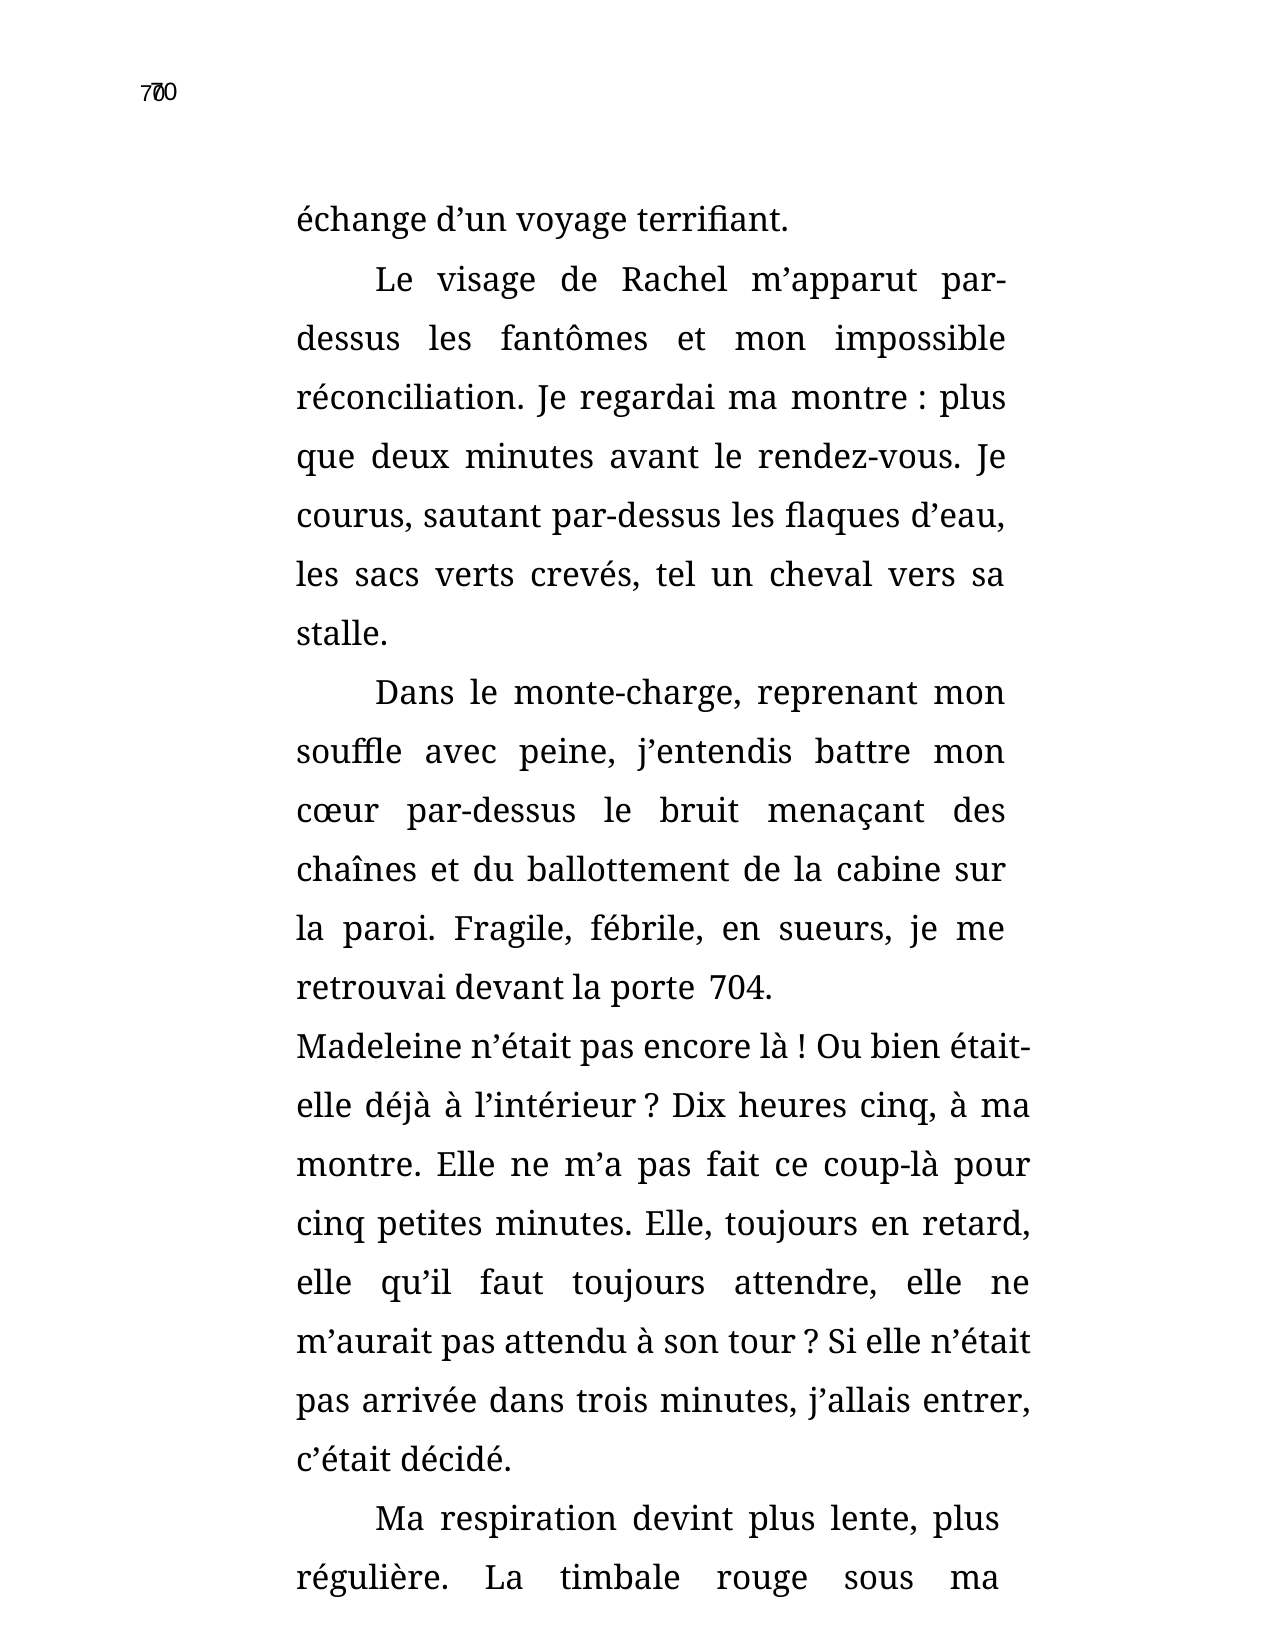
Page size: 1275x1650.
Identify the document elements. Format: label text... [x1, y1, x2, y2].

text Dans le monte-charge, reprenant mon souffle avec peine, j’entendis battre mon cœur par-dessus le bruit menaçant des chaînes et du ballottement de la cabine sur la paroi. Fragile, fébrile, en sueurs, je me retrouvai devant la porte 704. [296, 669, 1006, 1009]
text Madeleine n’était pas encore là ! Ou bien était-elle déjà à l’intérieur ? Dix heures cinq, à ma montre. Elle ne m’a pas fait ce coup-là pour cinq petites minutes. Elle, toujours en retard, elle qu’il faut toujours attendre, elle ne m’aurait pas attendu à son tour ? Si elle n’était pas arrivée dans trois minutes, j’allais entrer, c’était décidé. [296, 1023, 1031, 1481]
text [296, 1494, 1000, 1599]
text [296, 196, 994, 241]
text Le visage de Rachel m’apparut par-dessus les fantômes et mon impossible réconciliation. Je regardai ma montre : plus que deux minutes avant le rendez-vous. Je courus, sautant par-dessus les flaques d’eau, les sacs verts crevés, tel un cheval vers sa stalle. [296, 256, 1006, 655]
